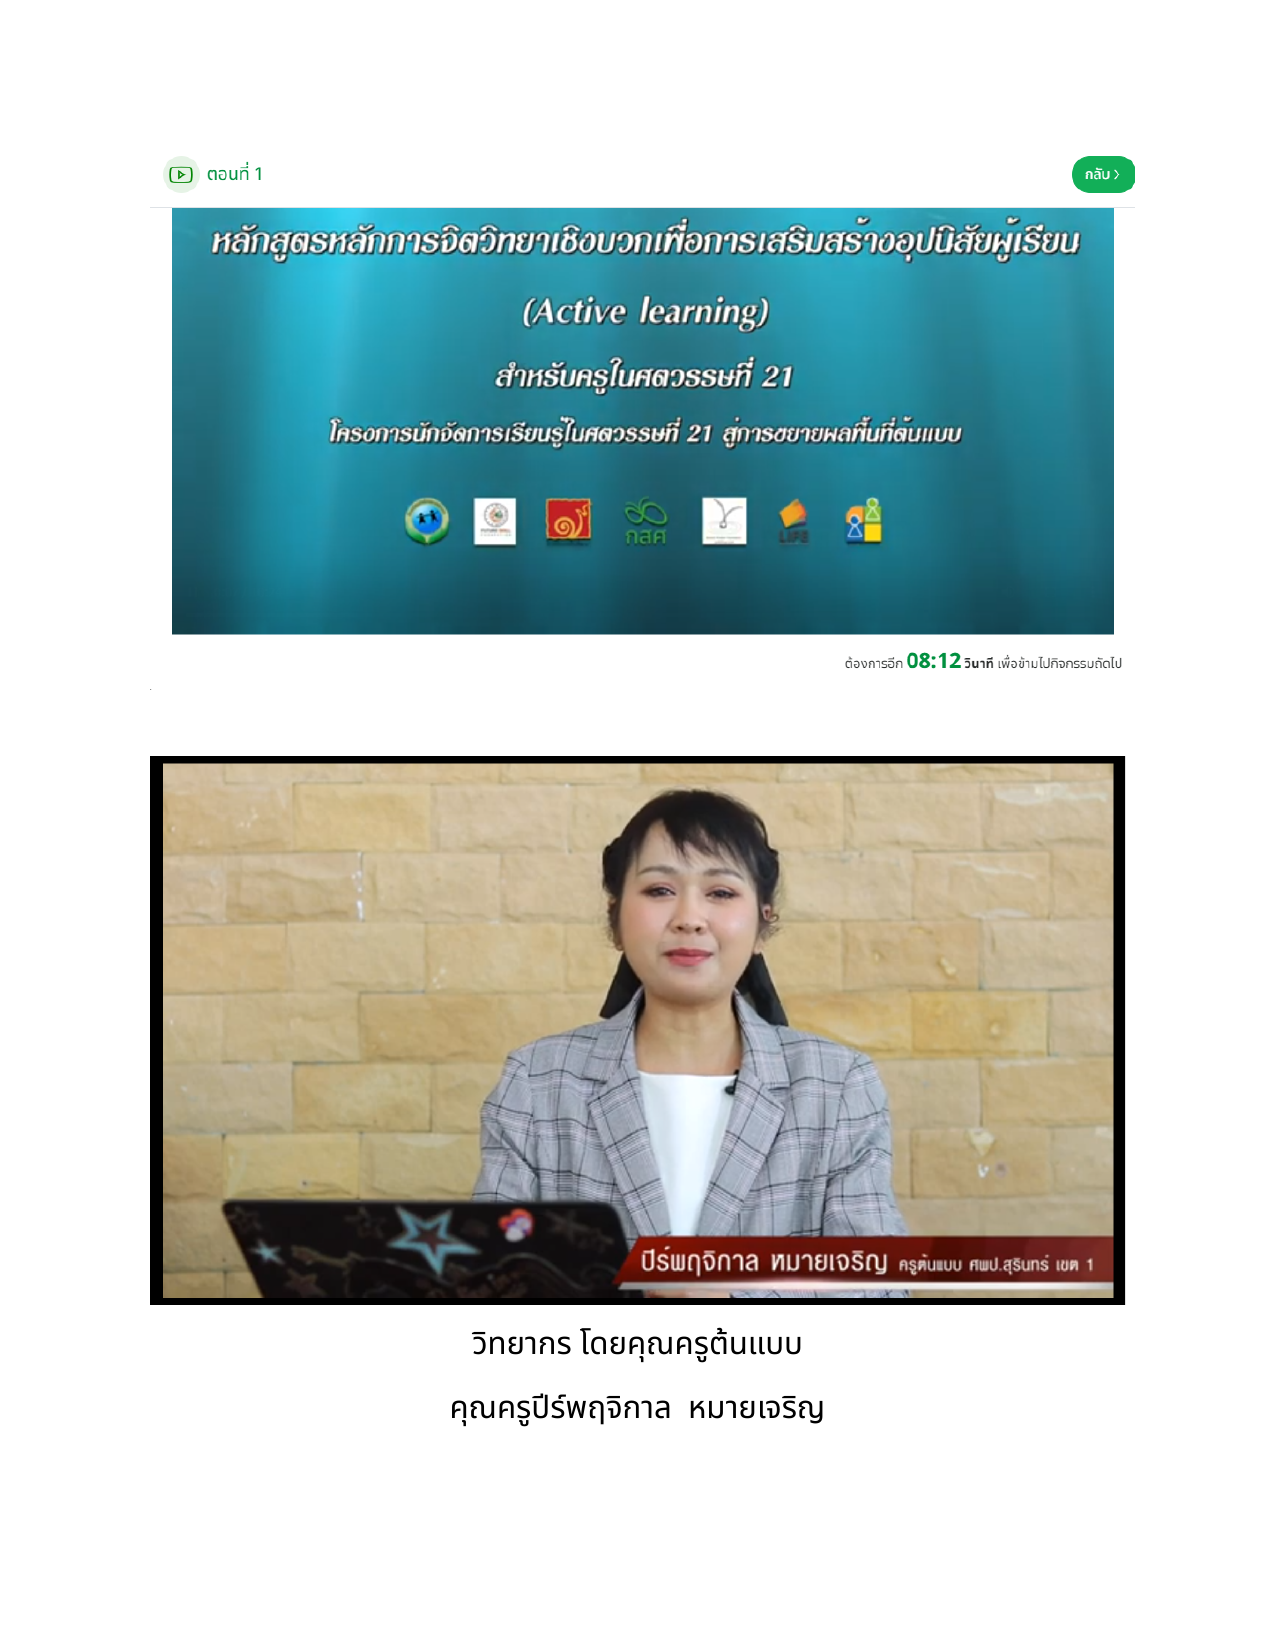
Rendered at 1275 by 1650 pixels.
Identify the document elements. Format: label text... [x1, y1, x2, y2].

text คุณครูปีร์พฤจิกาล หมายเจริญ [150, 1386, 1125, 1433]
picture [150, 756, 1125, 1305]
text วิทยากร โดยคุณครูต้นแบบ [150, 1322, 1125, 1369]
picture [150, 150, 1135, 690]
